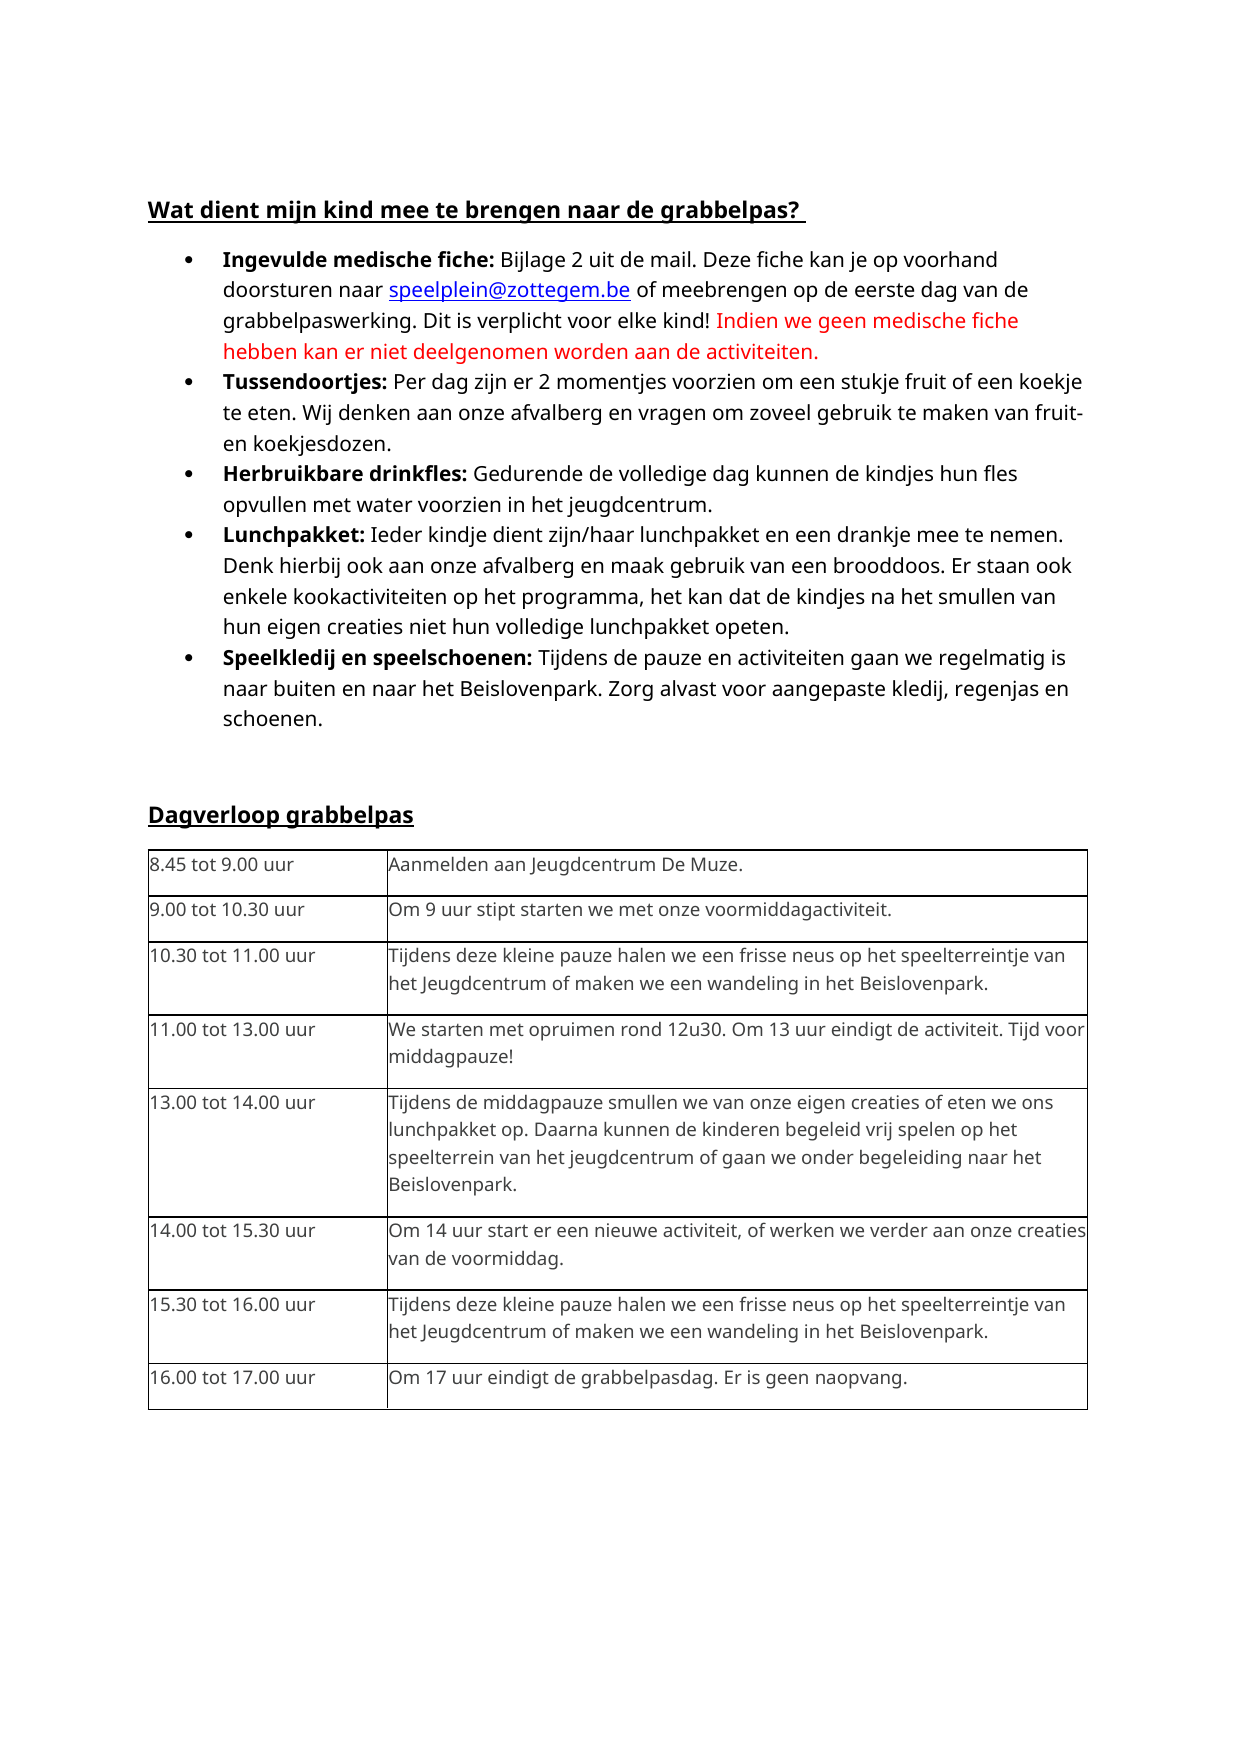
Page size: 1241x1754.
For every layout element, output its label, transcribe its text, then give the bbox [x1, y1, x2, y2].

table_cell 16.00 tot 17.00 uur [149, 1364, 387, 1408]
table_header 8.45 tot 9.00 uur [149, 851, 387, 895]
list Speelkledij en speelschoenen: Tijdens de pauze en activiteiten gaan we regelmatig is naar buiten en naar het Beislovenpark. Zorg alvast voor aangepaste kledij, regenjas en schoenen. [185, 643, 1093, 733]
table_cell We starten met opruimen rond 12u30. Om 13 uur eindigt de activiteit. Tijd voor middagpauze! [388, 1016, 1087, 1088]
table_cell 10.30 tot 11.00 uur [149, 943, 387, 1014]
table_cell Om 17 uur eindigt de grabbelpasdag. Er is geen naopvang. [388, 1364, 1087, 1408]
list Ingevulde medische fiche: Bijlage 2 uit de mail. Deze fiche kan je op voorhand doorsturen naar speelplein@zottegem.be of meebrengen op de eerste dag van de grabbelpaswerking. Dit is verplicht voor elke kind! Indien we geen medische fiche hebben kan er niet deelgenomen worden aan de activiteiten. [185, 245, 1093, 365]
text Wat dient mijn kind mee te brengen naar de grabbelpas? [148, 194, 1093, 226]
table_cell 11.00 tot 13.00 uur [149, 1016, 387, 1088]
table_cell Om 14 uur start er een nieuwe activiteit, of werken we verder aan onze creaties van de voormiddag. [388, 1218, 1087, 1289]
text Dagverloop grabbelpas [148, 799, 1093, 830]
table_cell 9.00 tot 10.30 uur [149, 897, 387, 941]
table_cell 13.00 tot 14.00 uur [149, 1089, 387, 1216]
table_cell Tijdens deze kleine pauze halen we een frisse neus op het speelterreintje van het Jeugdcentrum of maken we een wandeling in het Beislovenpark. [388, 943, 1087, 1014]
list Herbruikbare drinkfles: Gedurende de volledige dag kunnen de kindjes hun fles opvullen met water voorzien in het jeugdcentrum. [185, 459, 1093, 518]
table_cell 15.30 tot 16.00 uur [149, 1291, 387, 1363]
list Tussendoortjes: Per dag zijn er 2 momentjes voorzien om een stukje fruit of een koekje te eten. Wij denken aan onze afvalberg en vragen om zoveel gebruik te maken van fruit- en koekjesdozen. [185, 367, 1093, 457]
table_cell Tijdens deze kleine pauze halen we een frisse neus op het speelterreintje van het Jeugdcentrum of maken we een wandeling in het Beislovenpark. [388, 1291, 1087, 1363]
table_cell Om 9 uur stipt starten we met onze voormiddagactiviteit. [388, 897, 1087, 941]
table_cell 14.00 tot 15.30 uur [149, 1218, 387, 1289]
list Lunchpakket: Ieder kindje dient zijn/haar lunchpakket en een drankje mee te nemen. Denk hierbij ook aan onze afvalberg en maak gebruik van een brooddoos. Er staan ook enkele kookactiviteiten op het programma, het kan dat de kindjes na het smullen van hun eigen creaties niet hun volledige lunchpakket opeten. [185, 521, 1093, 641]
table_cell Tijdens de middagpauze smullen we van onze eigen creaties of eten we ons lunchpakket op. Daarna kunnen de kinderen begeleid vrij spelen op het speelterrein van het jeugdcentrum of gaan we onder begeleiding naar het Beislovenpark. [388, 1089, 1087, 1216]
table_header Aanmelden aan Jeugdcentrum De Muze. [388, 851, 1087, 895]
